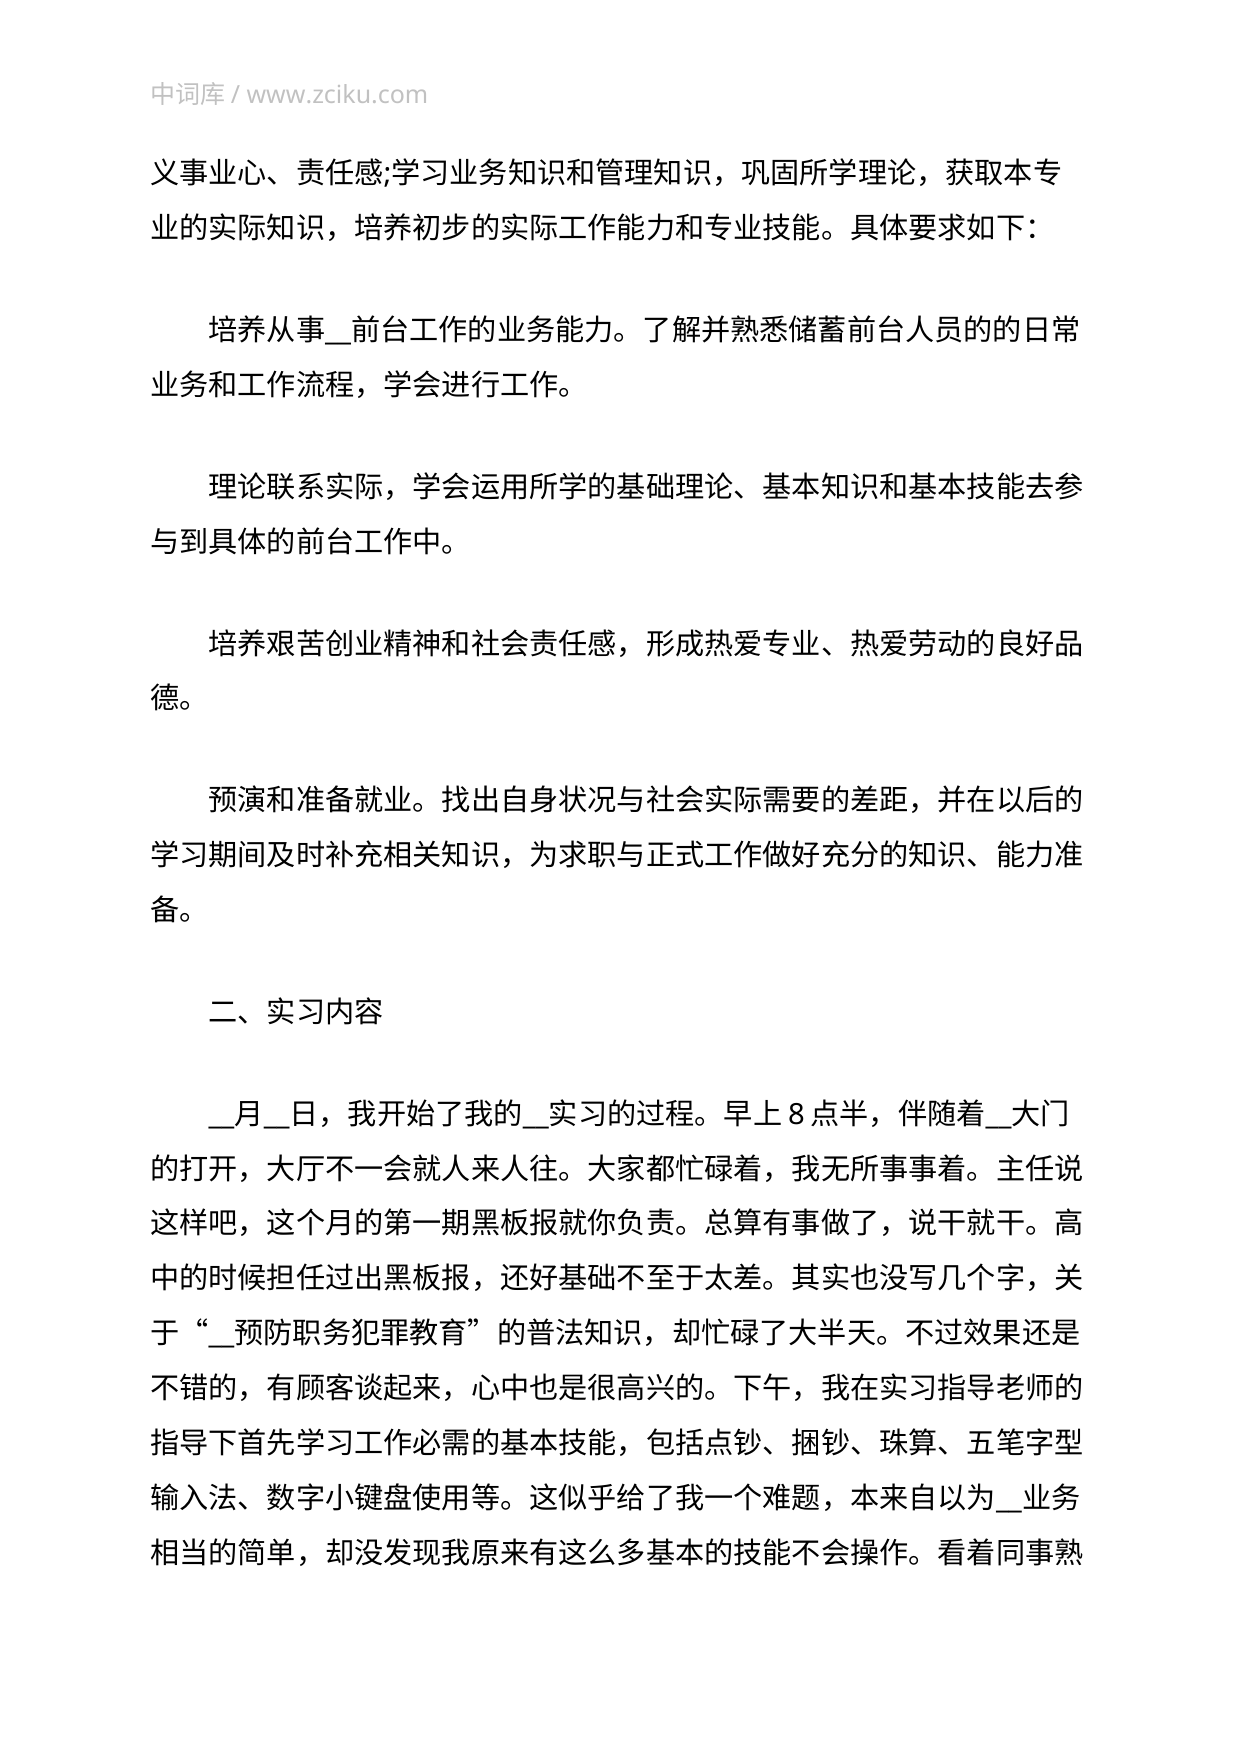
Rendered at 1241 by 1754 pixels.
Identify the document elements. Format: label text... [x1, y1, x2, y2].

text 预演和准备就业。找出自身状况与社会实际需要的差距，并在以后的学习期间及时补充相关知识，为求职与正式工作做好充分的知识、能力准备。 [150, 777, 1090, 929]
text 培养艰苦创业精神和社会责任感，形成热爱专业、热爱劳动的良好品德。 [150, 620, 1090, 717]
text 二、实习内容 [150, 988, 1090, 1031]
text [150, 1090, 1090, 1572]
text 理论联系实际，学会运用所学的基础理论、基本知识和基本技能去参与到具体的前台工作中。 [150, 463, 1090, 561]
text 培养从事__前台工作的业务能力。了解并熟悉储蓄前台人员的的日常业务和工作流程，学会进行工作。 [150, 307, 1090, 404]
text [150, 150, 1090, 247]
